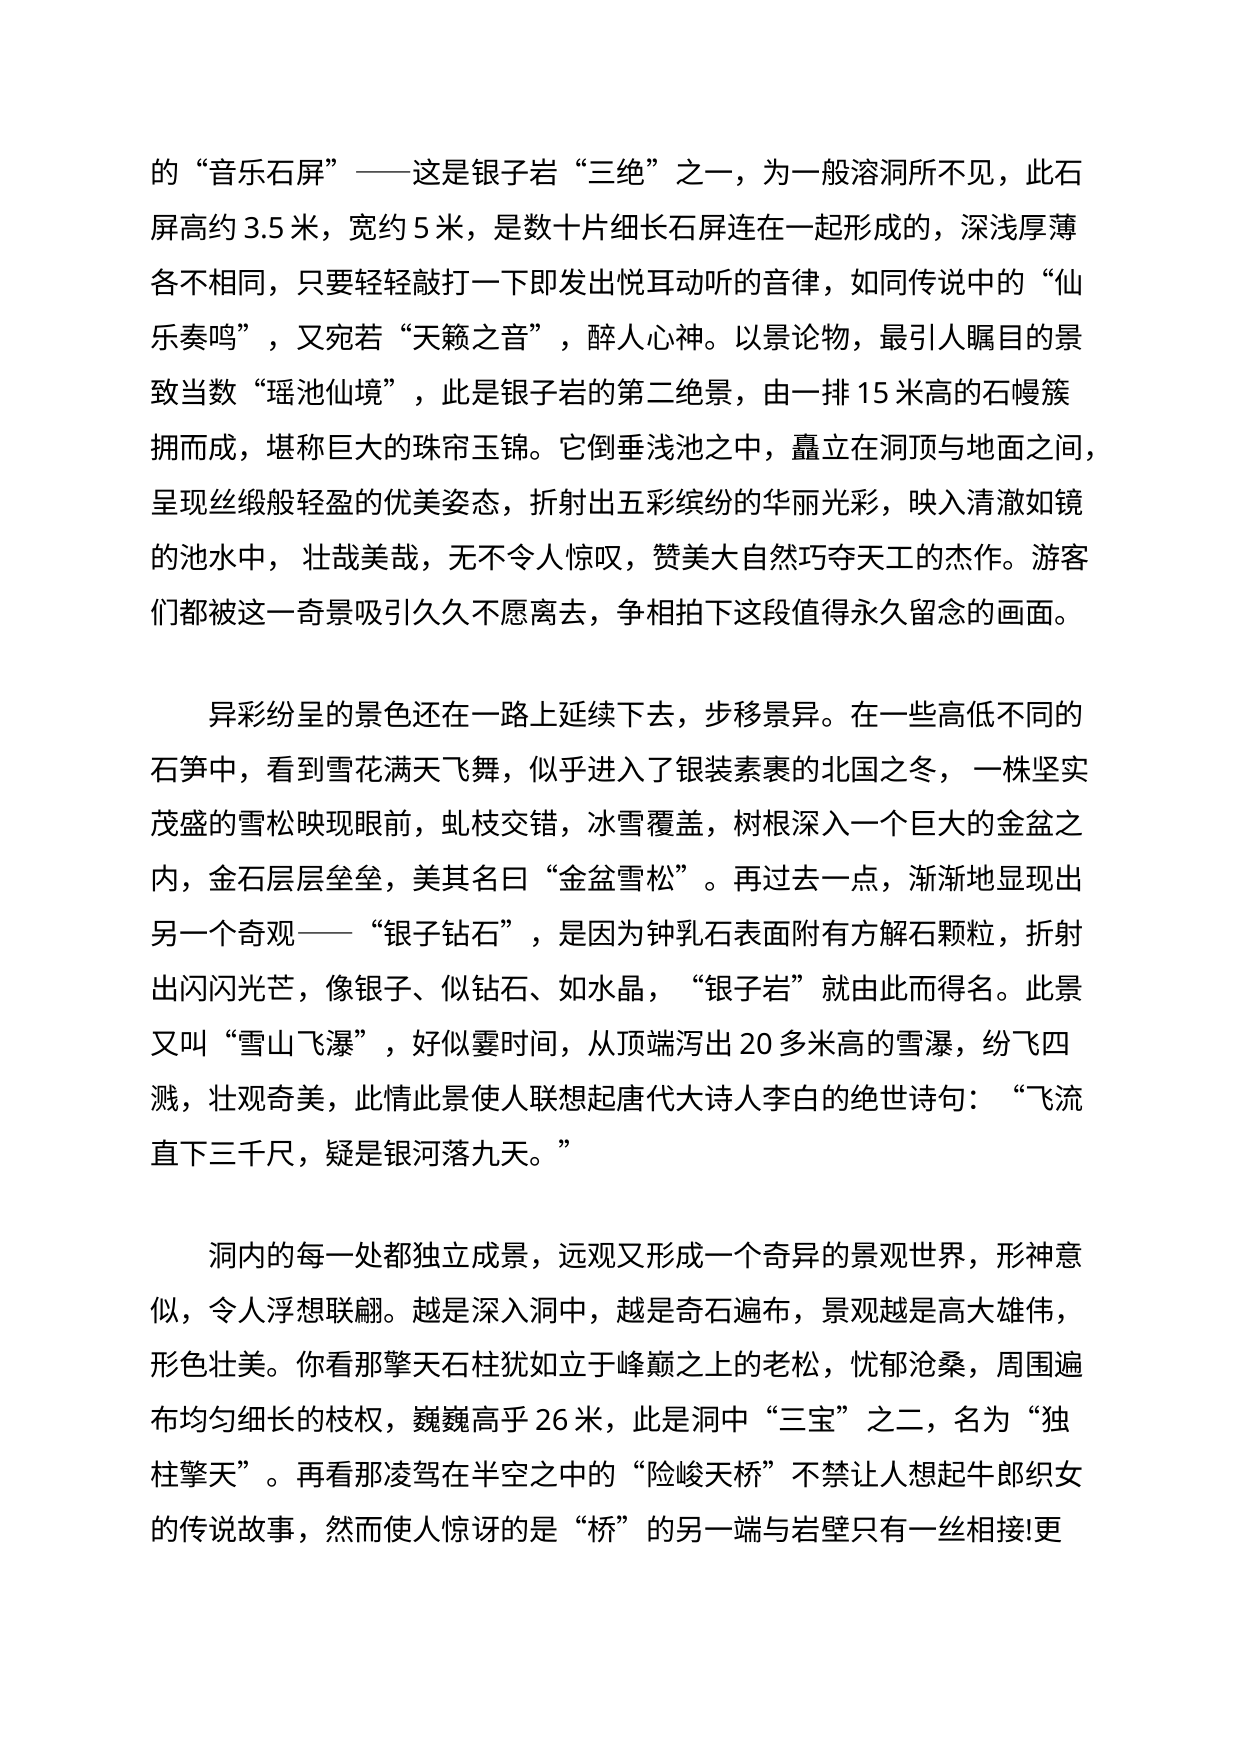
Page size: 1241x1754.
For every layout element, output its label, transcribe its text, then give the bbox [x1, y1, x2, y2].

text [150, 150, 1090, 632]
text 异彩纷呈的景色还在一路上延续下去，步移景异。在一些高低不同的石笋中，看到雪花满天飞舞，似乎进入了银装素裹的北国之冬， 一株坚实茂盛的雪松映现眼前，虬枝交错，冰雪覆盖，树根深入一个巨大的金盆之内，金石层层垒垒，美其名曰“金盆雪松”。再过去一点，渐渐地显现出另一个奇观——“银子钻石”，是因为钟乳石表面附有方解石颗粒，折射出闪闪光芒，像银子、似钻石、如水晶，“银子岩”就由此而得名。此景又叫“雪山飞瀑”，好似霎时间，从顶端泻出20多米高的雪瀑，纷飞四溅，壮观奇美，此情此景使人联想起唐代大诗人李白的绝世诗句：“飞流直下三千尺，疑是银河落九天。” [150, 691, 1090, 1173]
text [150, 1232, 1090, 1549]
